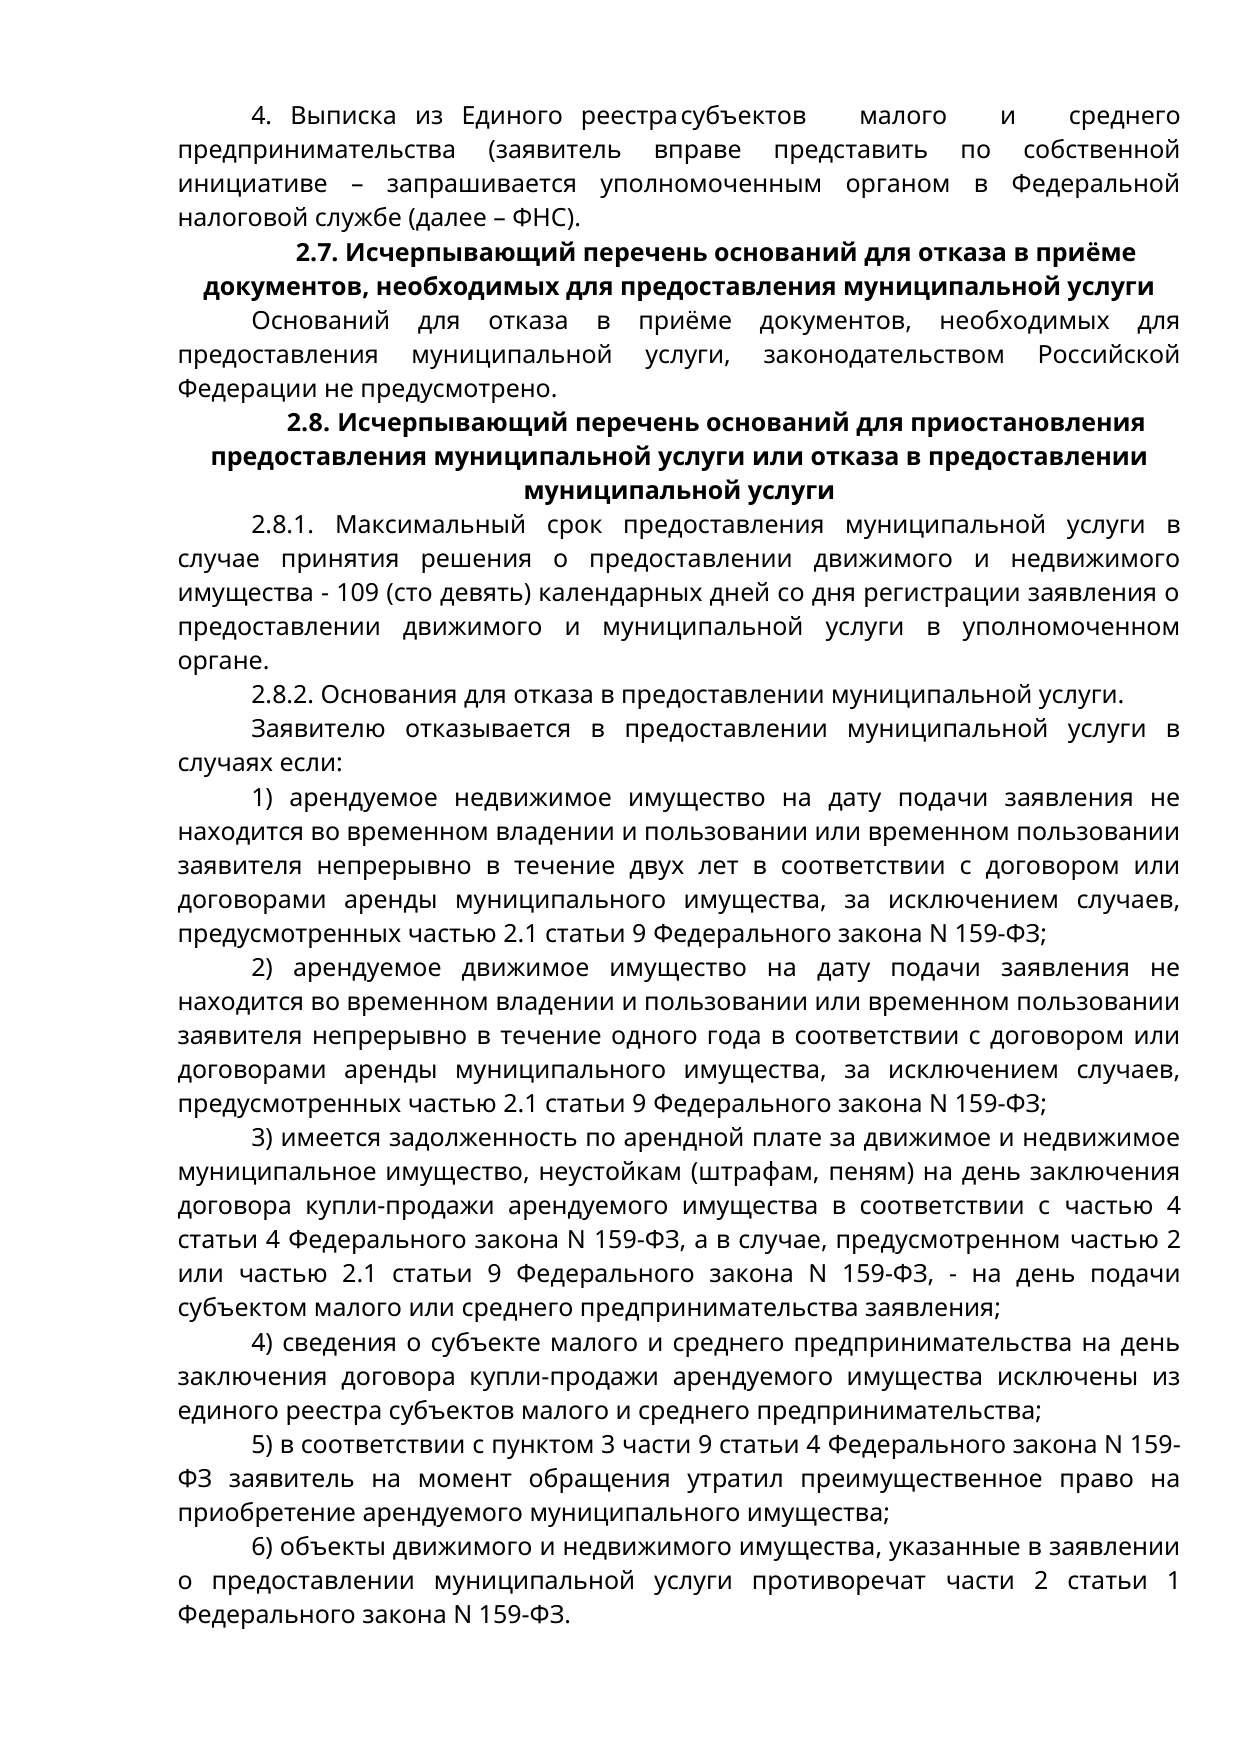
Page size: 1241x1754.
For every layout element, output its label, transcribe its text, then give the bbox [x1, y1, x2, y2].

text Оснований для отказа в приёме документов, необходимых для предоставления муниципальной услуги, законодательством Российской Федерации не предусмотрено. [177, 302, 1181, 404]
text 5) в соответствии с пунктом 3 части 9 статьи 4 Федерального закона N 159-ФЗ заявитель на момент обращения утратил преимущественное право на приобретение арендуемого муниципального имущества; [177, 1426, 1181, 1528]
text 4) сведения о субъекте малого и среднего предпринимательства на день заключения договора купли-продажи арендуемого имущества исключены из единого реестра субъектов малого и среднего предпринимательства; [177, 1324, 1181, 1426]
text 1) арендуемое недвижимое имущество на дату подачи заявления не находится во временном владении и пользовании или временном пользовании заявителя непрерывно в течение двух лет в соответствии с договором или договорами аренды муниципального имущества, за исключением случаев, предусмотренных частью 2.1 статьи 9 Федерального закона N 159-ФЗ; [177, 779, 1181, 949]
text 2.8.1. Максимальный срок предоставления муниципальной услуги в случае принятия решения о предоставлении движимого и недвижимого имущества - 109 (сто девять) календарных дней со дня регистрации заявления о предоставлении движимого и муниципальной услуги в уполномоченном органе. [177, 507, 1181, 677]
text 3) имеется задолженность по арендной плате за движимое и недвижимое муниципальное имущество, неустойкам (штрафам, пеням) на день заключения договора купли-продажи арендуемого имущества в соответствии с частью 4 статьи 4 Федерального закона N 159-ФЗ, а в случае, предусмотренном частью 2 или частью 2.1 статьи 9 Федерального закона N 159-ФЗ, - на день подачи субъектом малого или среднего предпринимательства заявления; [177, 1120, 1181, 1324]
text 6) объекты движимого и недвижимого имущества, указанные в заявлении о предоставлении муниципальной услуги противоречат части 2 статьи 1 Федерального закона N 159-ФЗ. [177, 1528, 1181, 1631]
text 2) арендуемое движимое имущество на дату подачи заявления не находится во временном владении и пользовании или временном пользовании заявителя непрерывно в течение одного года в соответствии с договором или договорами аренды муниципального имущества, за исключением случаев, предусмотренных частью 2.1 статьи 9 Федерального закона N 159-ФЗ; [177, 949, 1181, 1120]
text 2.8. Исчерпывающий перечень оснований для приостановления предоставления муниципальной услуги или отказа в предоставлении муниципальной услуги [177, 404, 1181, 507]
text 4. Выписка из Единого реестра субъектов малого и среднего предпринимательства (заявитель вправе представить по собственной инициативе – запрашивается уполномоченным органом в Федеральной налоговой службе (далее – ФНС). [177, 98, 1181, 234]
text 2.7. Исчерпывающий перечень оснований для отказа в приёме документов, необходимых для предоставления муниципальной услуги [177, 234, 1181, 302]
text 2.8.2. Основания для отказа в предоставлении муниципальной услуги. [177, 677, 1181, 711]
text Заявителю отказывается в предоставлении муниципальной услуги в случаях если: [177, 711, 1181, 779]
